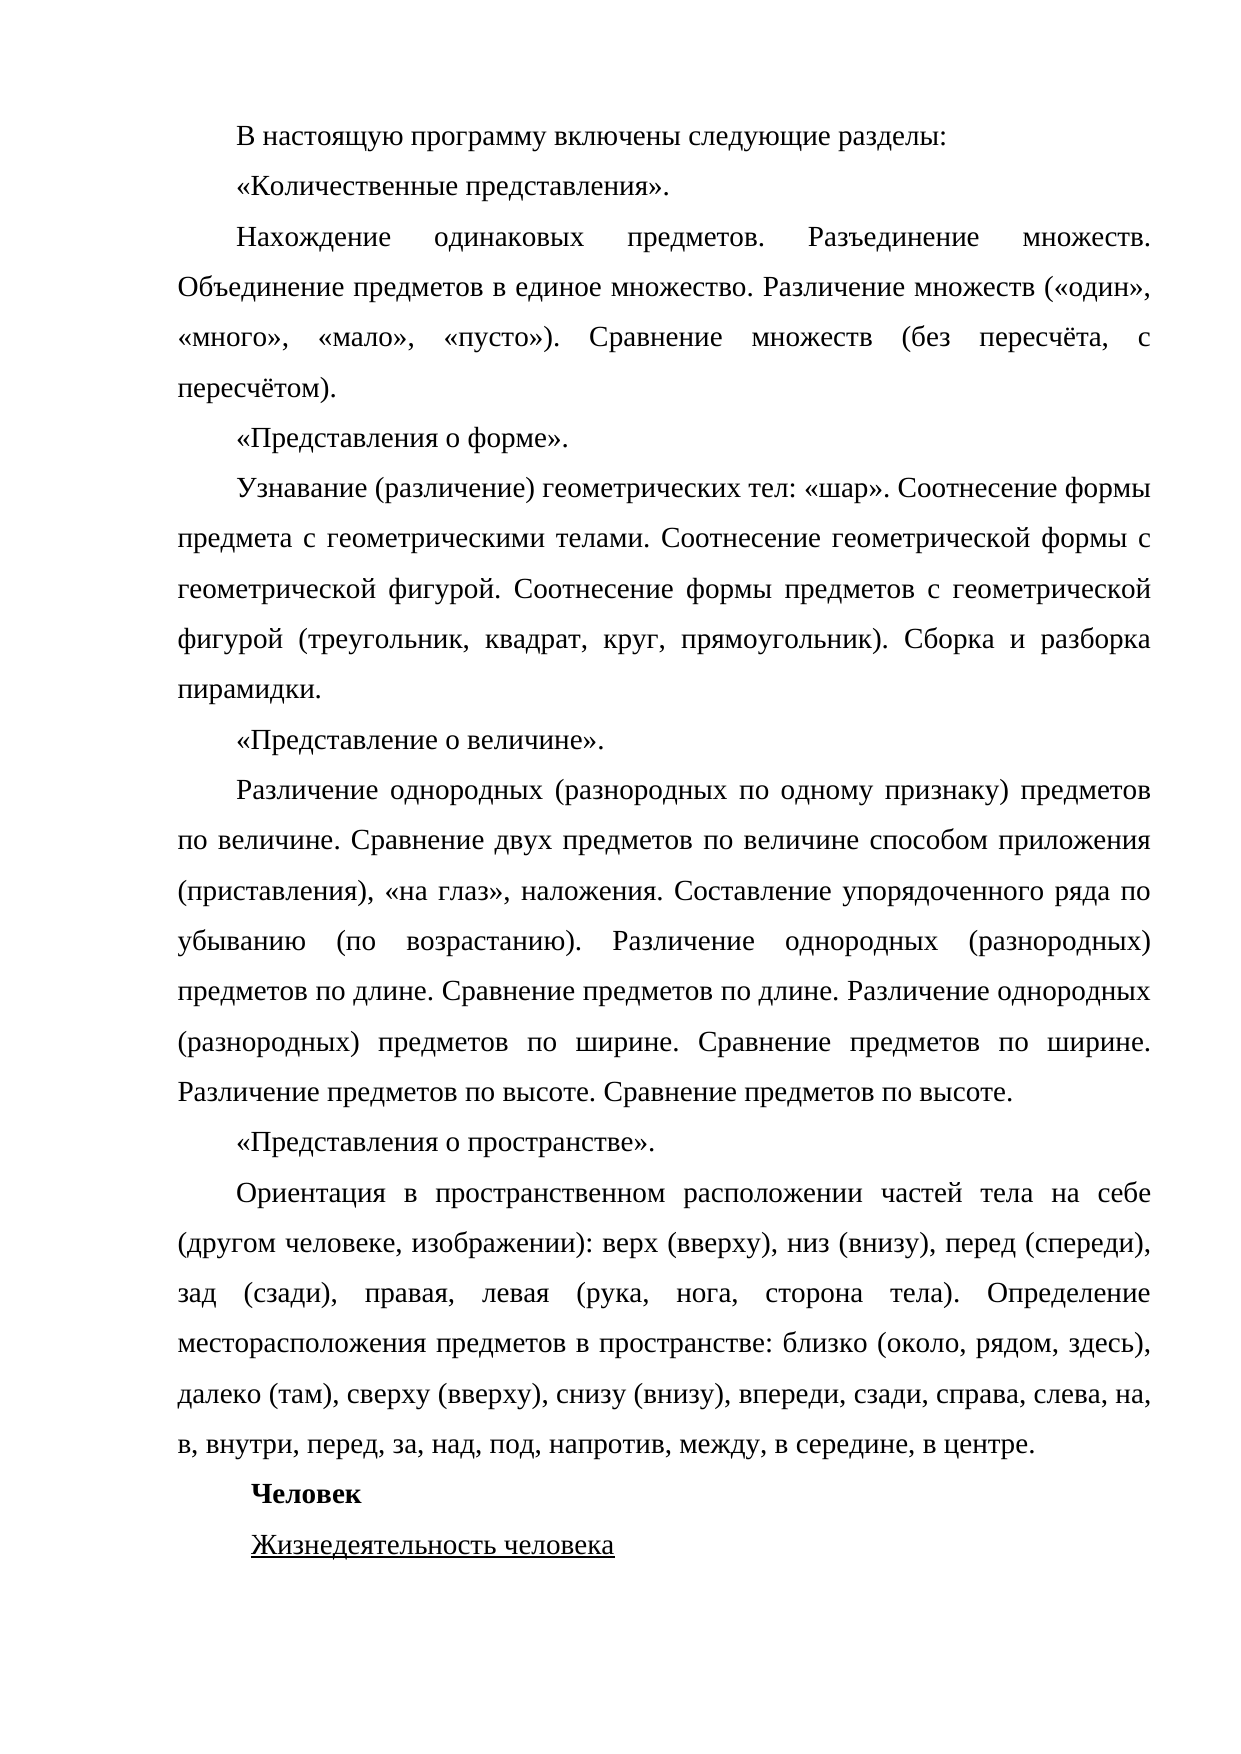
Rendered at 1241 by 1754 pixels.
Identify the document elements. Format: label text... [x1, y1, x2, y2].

text В настоящую программу включены следующие разделы: [177, 118, 1152, 152]
text Жизнедеятельность человека [177, 1527, 1152, 1560]
text Человек [177, 1477, 1152, 1510]
text «Представления о пространстве». [177, 1124, 1152, 1158]
text Ориентация в пространственном расположении частей тела на себе (другом человеке, изображении): верх (вверху), низ (внизу), перед (спереди), зад (сзади), правая, левая (рука, нога, сторона тела). Определение месторасположения предметов в пространстве: близко (около, рядом, здесь), далеко (там), сверху (вверху), снизу (внизу), впереди, сзади, справа, слева, на, в, внутри, перед, за, над, под, напротив, между, в середине, в центре. [177, 1175, 1152, 1460]
text «Количественные представления». [177, 168, 1152, 202]
text Различение однородных (разнородных по одному признаку) предметов по величине. Сравнение двух предметов по величине способом приложения (приставления), «на глаз», наложения. Составление упорядоченного ряда по убыванию (по возрастанию). Различение однородных (разнородных) предметов по длине. Сравнение предметов по длине. Различение однородных (разнородных) предметов по ширине. Сравнение предметов по ширине. Различение предметов по высоте. Сравнение предметов по высоте. [177, 772, 1152, 1108]
text «Представления о форме». [177, 420, 1152, 453]
text «Представление о величине». [177, 722, 1152, 755]
text Узнавание (различение) геометрических тел: «шар». Соотнесение формы предмета с геометрическими телами. Соотнесение геометрической формы с геометрической фигурой. Соотнесение формы предметов с геометрической фигурой (треугольник, квадрат, круг, прямоугольник). Сборка и разборка пирамидки. [177, 470, 1152, 705]
text Нахождение одинаковых предметов. Разъединение множеств. Объединение предметов в единое множество. Различение множеств («один», «много», «мало», «пусто»). Сравнение множеств (без пересчёта, с пересчётом). [177, 219, 1152, 403]
